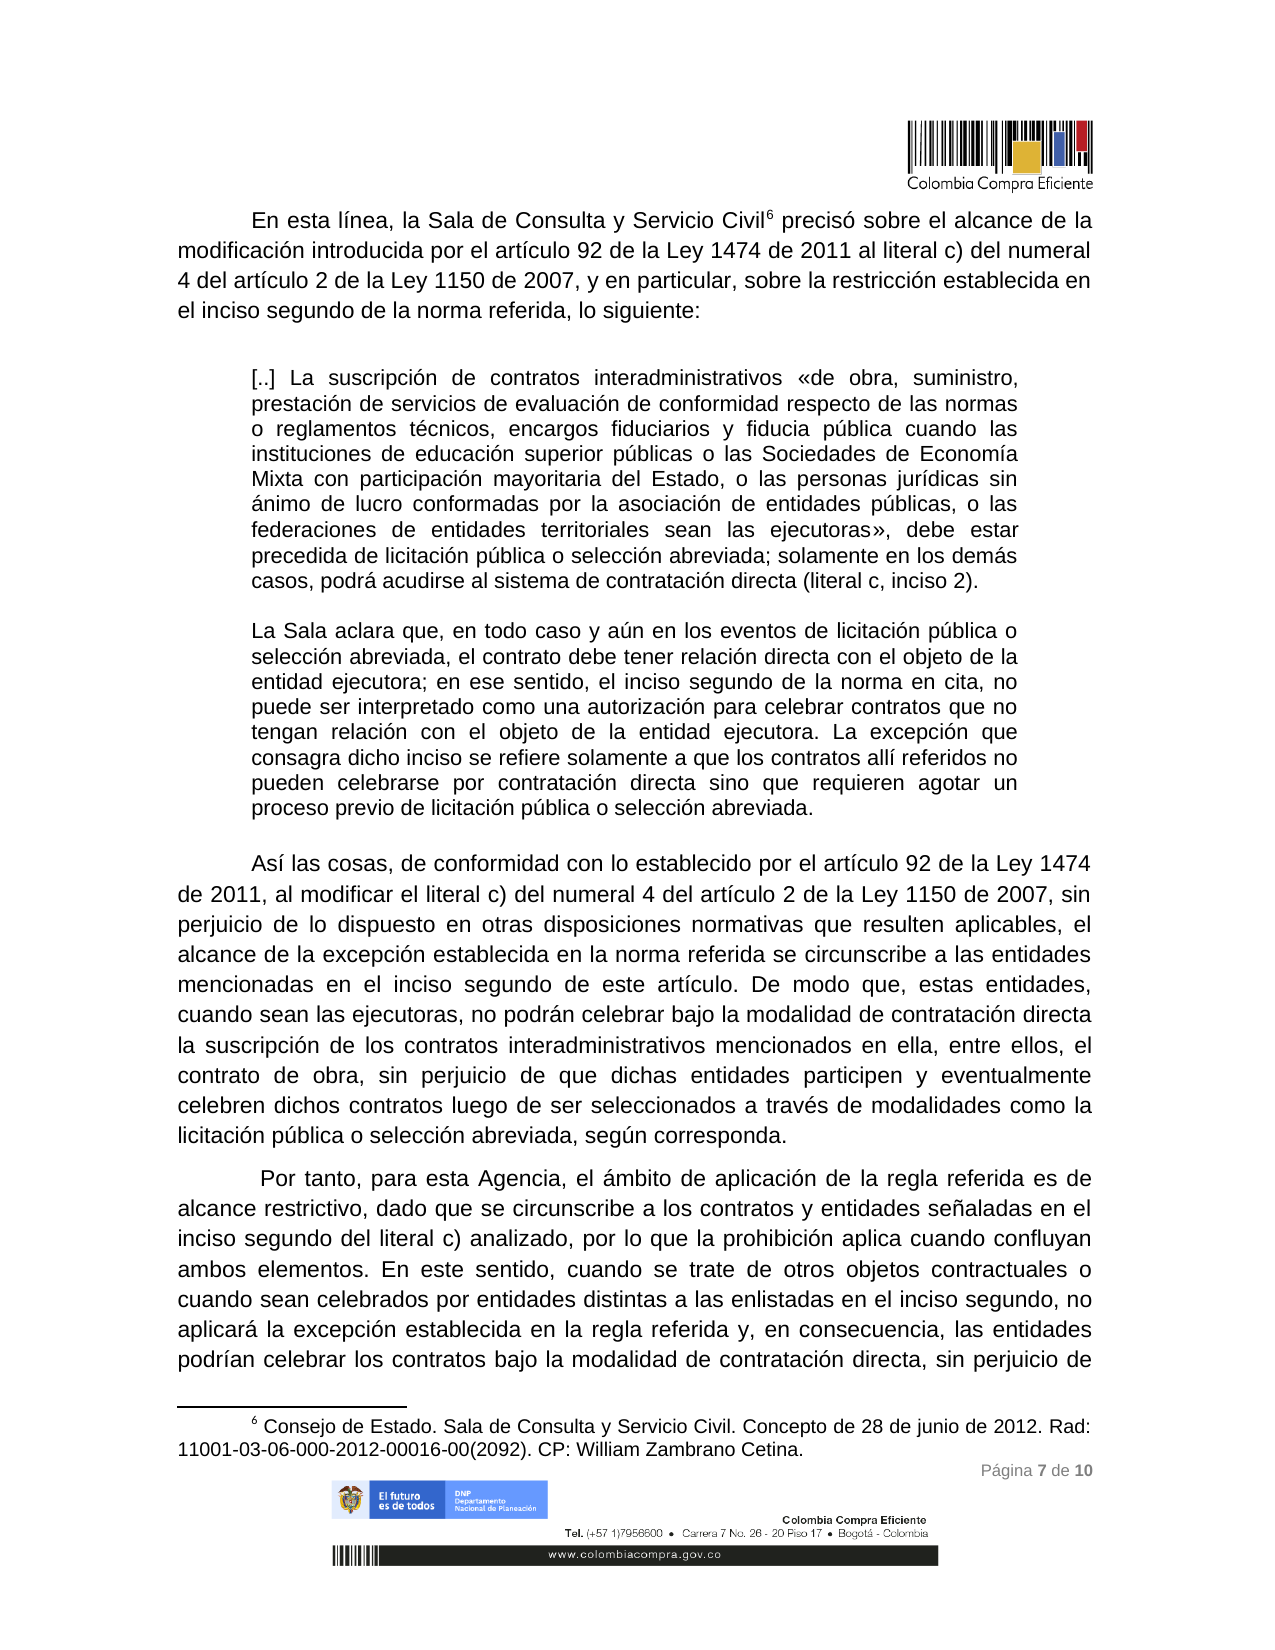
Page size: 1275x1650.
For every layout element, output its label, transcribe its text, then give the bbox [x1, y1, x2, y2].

text En esta línea, la Sala de Consulta y Servicio Civil precisó sobre el alcance de la modificación introducida por el artículo 92 de la Ley 1474 de 2011 al literal c) del numeral 4 del artículo 2 de la Ley 1150 de 2007, y en particular, sobre la restricción establecida en el inciso segundo de la norma referida, lo siguiente: [177, 207, 1093, 324]
text Así las cosas, de conformidad con lo establecido por el artículo 92 de la Ley 1474 de 2011, al modificar el literal c) del numeral 4 del artículo 2 de la Ley 1150 de 2007, sin perjuicio de lo dispuesto en otras disposiciones normativas que resulten aplicables, el alcance de la excepción establecida en la norma referida se circunscribe a las entidades mencionadas en el inciso segundo de este artículo. De modo que, estas entidades, cuando sean las ejecutoras, no podrán celebrar bajo la modalidad de contratación directa la suscripción de los contratos interadministrativos mencionados en ella, entre ellos, el contrato de obra, sin perjuicio de que dichas entidades participen y eventualmente celebren dichos contratos luego de ser seleccionados a través de modalidades como la licitación pública o selección abreviada, según corresponda. [177, 850, 1093, 1148]
text [..] La suscripción de contratos interadministrativos «de obra, suministro, prestación de servicios de evaluación de conformidad respecto de las normas o reglamentos técnicos, encargos fiduciarios y fiducia pública cuando las instituciones de educación superior públicas o las Sociedades de Economía Mixta con participación mayoritaria del Estado, o las personas jurídicas sin ánimo de lucro conformadas por la asociación de entidades públicas, o las federaciones de entidades territoriales sean las ejecutoras», debe estar precedida de licitación pública o selección abreviada; solamente en los demás casos, podrá acudirse al sistema de contratación directa (literal c, inciso 2). [251, 364, 1019, 593]
text La Sala aclara que, en todo caso y aún en los eventos de licitación pública o selección abreviada, el contrato debe tener relación directa con el objeto de la entidad ejecutora; en ese sentido, el inciso segundo de la norma en cita, no puede ser interpretado como una autorización para celebrar contratos que no tengan relación con el objeto de la entidad ejecutora. La excepción que consagra dicho inciso se refiere solamente a que los contratos allí referidos no pueden celebrarse por contratación directa sino que requieren agotar un proceso previo de licitación pública o selección abreviada. [251, 618, 1019, 820]
picture [899, 114, 1099, 196]
picture [331, 1480, 939, 1566]
